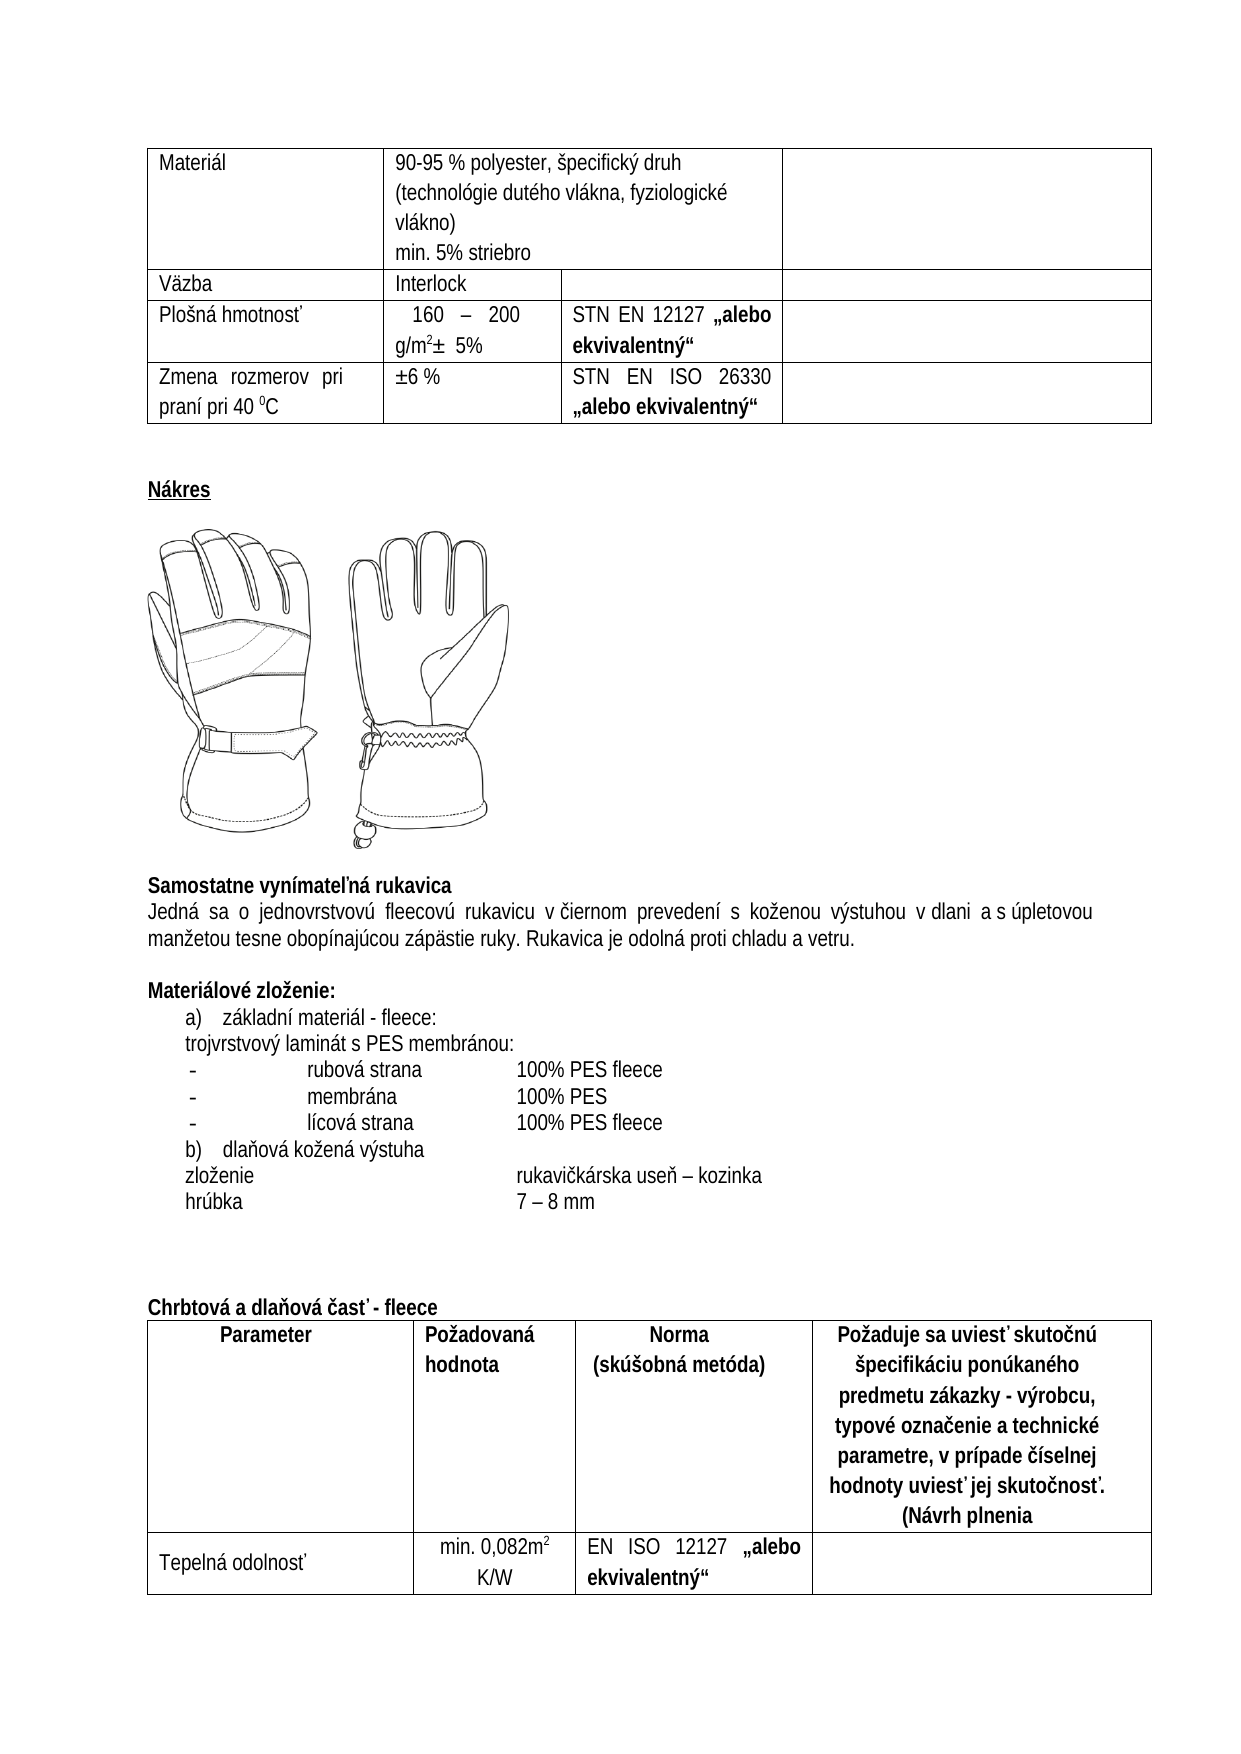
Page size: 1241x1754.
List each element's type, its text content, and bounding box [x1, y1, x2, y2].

text Samostatne vynímateľná rukavica [148, 872, 1093, 898]
table_cell [783, 149, 1151, 269]
text hrúbka 7 – 8 mm [148, 1188, 1093, 1215]
text Nákres [148, 476, 1093, 503]
list základní materiál - fleece: [185, 1003, 1093, 1030]
table_cell Väzba [148, 270, 383, 300]
picture [147, 529, 509, 849]
text zloženie rukavičkárska useň – kozinka [148, 1162, 1093, 1188]
table_cell Materiál [148, 149, 383, 269]
list rubová strana 100% PES fleece [189, 1056, 1093, 1083]
table_cell Plošná hmotnosť [148, 301, 383, 362]
table_header Požaduje sa uviesť skutočnú špecifikáciu ponúkaného predmetu zákazky - výrobcu, typové označenie a technické parametre, v prípade číselnej hodnoty uviesť jej skutočnosť. (Návrh plnenia [813, 1321, 1151, 1532]
table_cell STN EN 12127 „alebo ekvivalentný“ [562, 301, 782, 362]
table_header Požadovaná hodnota [414, 1321, 575, 1532]
table_cell ±6 % [384, 363, 561, 423]
text Jedná sa o jednovrstvovú fleecovú rukavicu v čiernom prevedení s koženou výstuhou v dlani a s úpletovou manžetou tesne obopínajúcou zápästie ruky. Rukavica je odolná proti chladu a vetru. [148, 898, 1093, 951]
text Chrbtová a dlaňová časť - fleece [148, 1294, 1063, 1320]
list membrána 100% PES [189, 1083, 1093, 1109]
table_cell STN EN ISO 26330 „alebo ekvivalentný“ [562, 363, 782, 423]
table_cell min. 0,082m2 K/W [414, 1533, 575, 1593]
table_cell Interlock [384, 270, 561, 300]
table_cell 90-95 % polyester, špecifický druh (technológie dutého vlákna, fyziologické vlákno) min. 5% striebro [384, 149, 782, 269]
table_cell [783, 270, 1151, 300]
table_cell [562, 270, 782, 300]
table_header Norma (skúšobná metóda) [576, 1321, 812, 1532]
list lícová strana 100% PES fleece [189, 1109, 1093, 1136]
table_header Parameter [148, 1321, 413, 1532]
list dlaňová kožená výstuha [185, 1136, 1093, 1162]
table_cell EN ISO 12127 „alebo ekvivalentný“ [576, 1533, 812, 1593]
table_cell [783, 363, 1151, 423]
table_cell [813, 1533, 1151, 1593]
table_cell Zmena rozmerov pri praní pri 40 0C [148, 363, 383, 423]
text Materiálové zloženie: [148, 977, 1093, 1003]
table_cell 160 – 200 g/m2± 5% [384, 301, 561, 362]
text trojvrstvový laminát s PES membránou: [148, 1030, 1093, 1056]
table_cell Tepelná odolnosť [148, 1533, 413, 1593]
table_cell [783, 301, 1151, 362]
